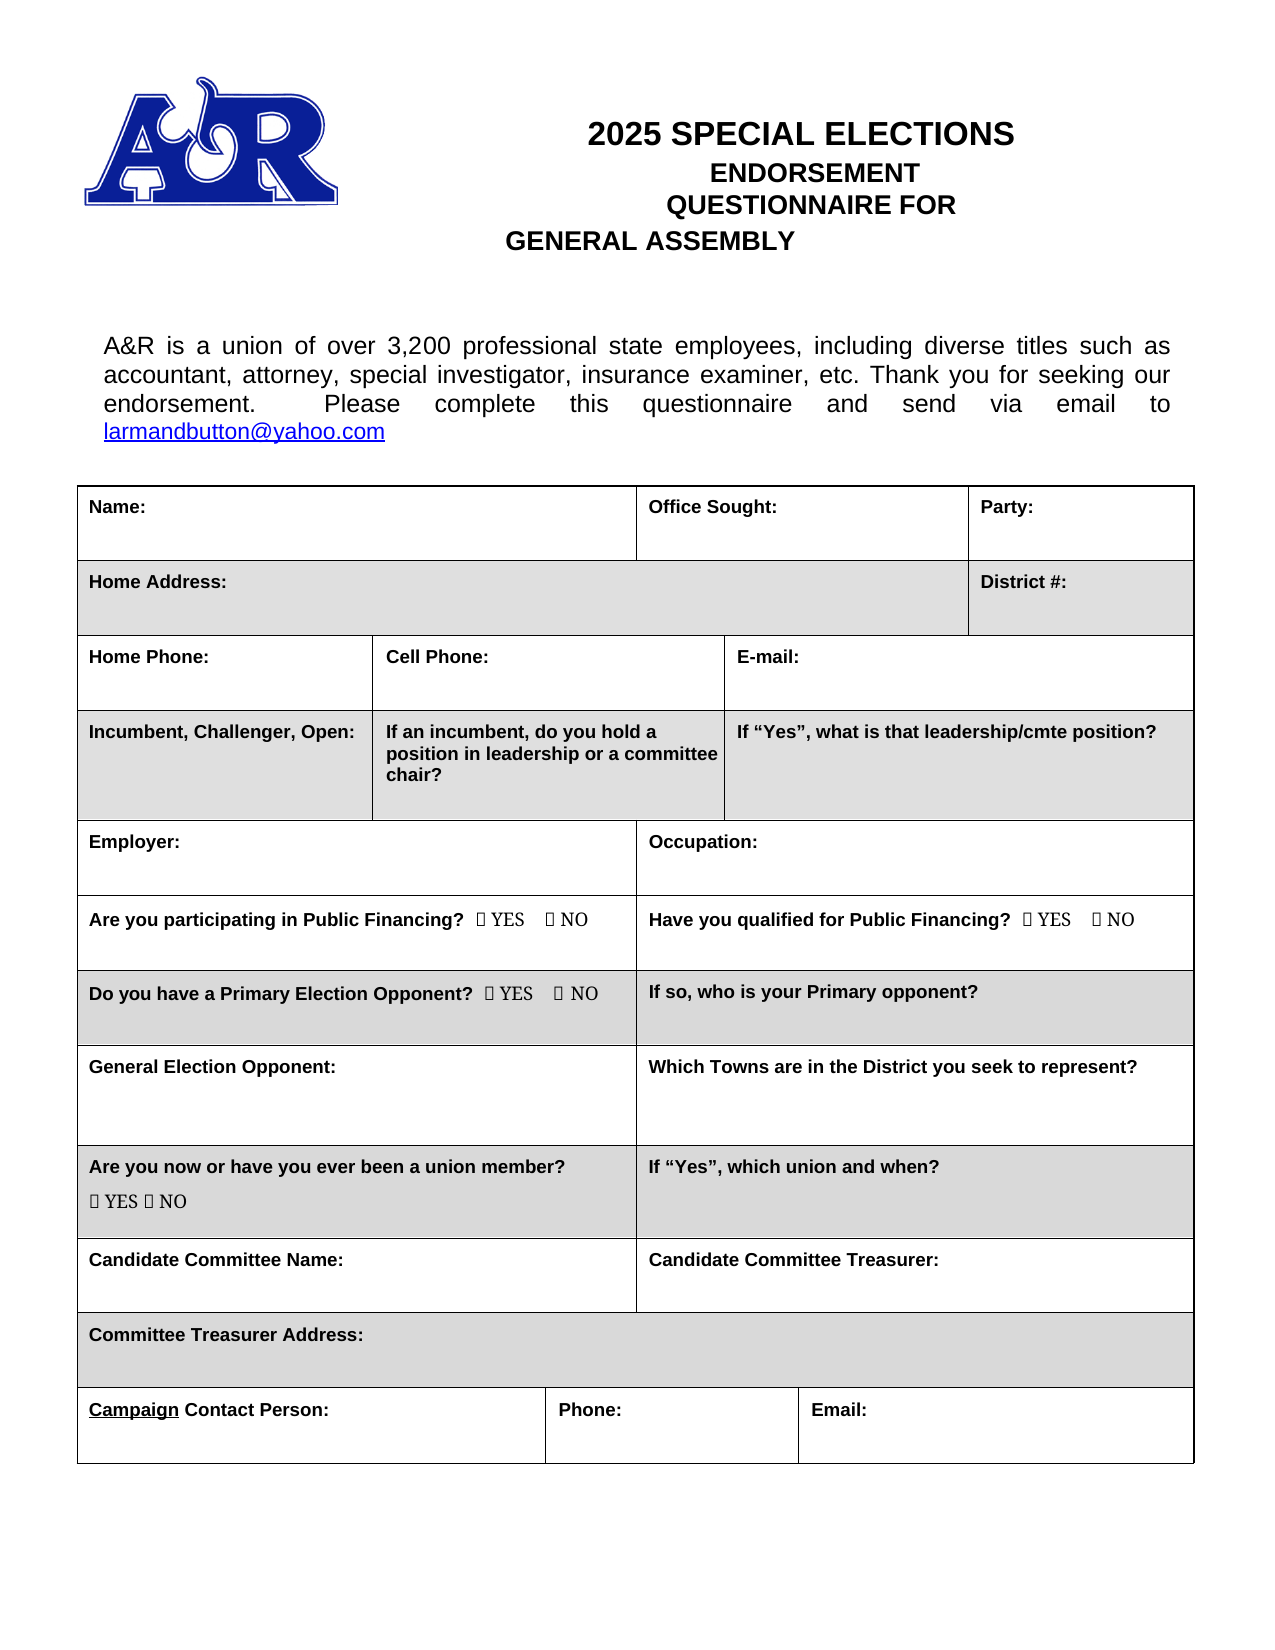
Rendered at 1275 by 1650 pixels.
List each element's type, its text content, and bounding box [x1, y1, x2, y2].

table_cell Home Phone: [78, 605, 372, 679]
table_cell Committee Treasurer Address: [78, 1282, 1193, 1356]
table_cell Occupation: [637, 789, 1193, 863]
table_header Party: [969, 455, 1193, 529]
table_cell Email: [799, 1357, 1193, 1431]
table_cell If an incumbent, do you hold a position in leadership or a committee chair? [373, 680, 724, 788]
table_cell Cell Phone: [373, 605, 724, 679]
table_cell District #: [969, 530, 1193, 604]
table_cell Employer: [78, 789, 636, 863]
table_cell Candidate Committee Name: [78, 1207, 636, 1281]
table_cell If “Yes”, what is that leadership/cmte position? [725, 680, 1193, 788]
table_cell Candidate Committee Treasurer: [637, 1207, 1193, 1281]
table_cell If “Yes”, which union and when? [637, 1115, 1193, 1206]
table_cell E-mail: [725, 605, 1193, 679]
table_cell Are you participating in Public Financing?  YES  NO [78, 864, 636, 938]
table_cell Which Towns are in the District you seek to represent? [637, 1014, 1193, 1113]
text A&R is a union of over 3,200 professional state employees, including diverse titles such as accountant, attorney, special investigator, insurance examiner, etc. Thank you for seeking our endorsement. Please complete this questionnaire and send via email to larmandbutton@yahoo.com [103, 299, 1172, 413]
text GENERAL ASSEMBLY [277, 193, 1023, 225]
text 2025 SPECIAL ELECTIONS [270, 114, 1023, 153]
table_cell If so, who is your Primary opponent? [637, 939, 1193, 1013]
table_cell Have you qualified for Public Financing?  YES  NO [637, 864, 1193, 938]
table_cell Campaign Contact Person: [78, 1357, 545, 1431]
table_header Office Sought: [637, 455, 968, 529]
table_cell Incumbent, Challenger, Open: [78, 680, 372, 788]
table_header Name: [78, 455, 636, 529]
table_cell Are you now or have you ever been a union member?  YES  NO [78, 1115, 636, 1206]
table_cell General Election Opponent: [78, 1014, 636, 1113]
table_cell Do you have a Primary Election Opponent?  YES  NO [78, 939, 636, 1013]
table_cell Phone: [546, 1357, 798, 1431]
text ENDORSEMENT QUESTIONNAIRE FOR [277, 157, 1023, 189]
table_cell Home Address: [78, 530, 968, 604]
